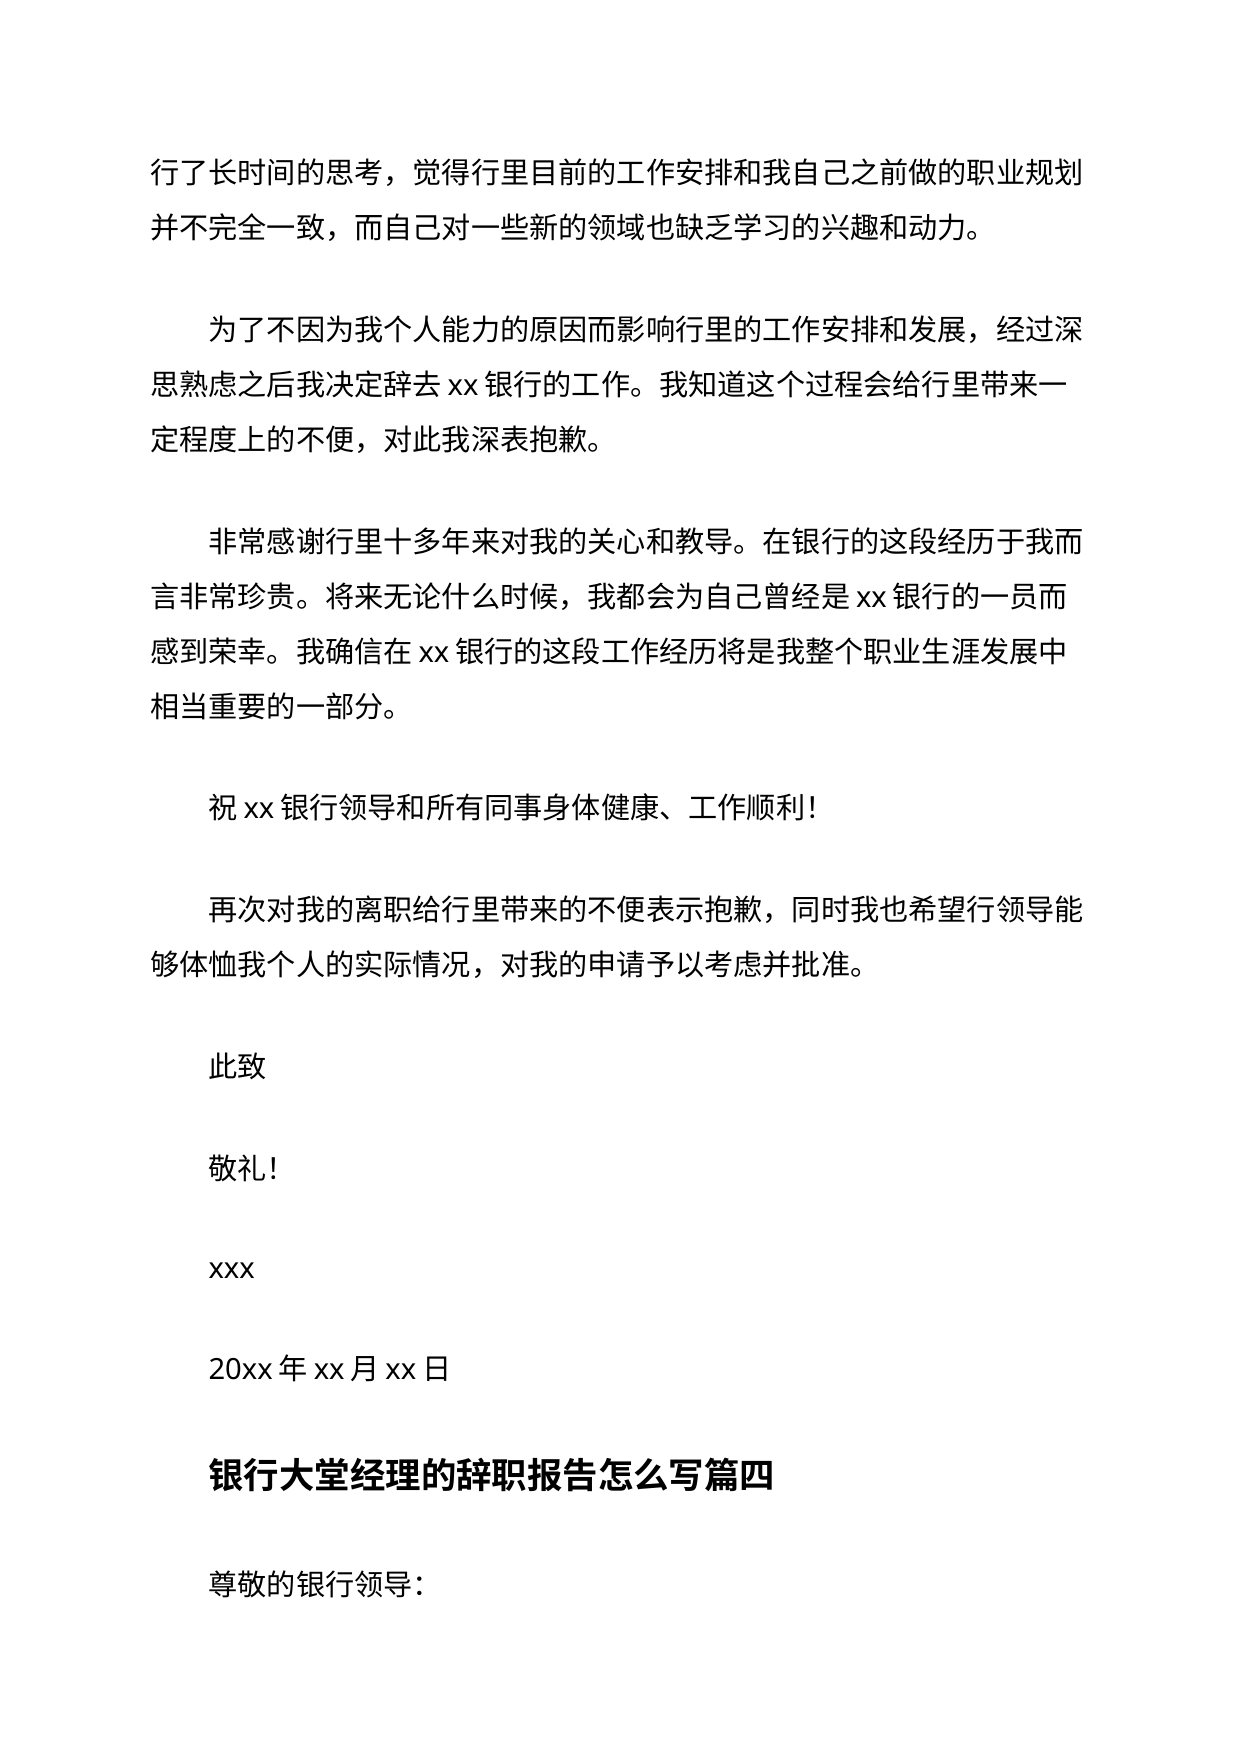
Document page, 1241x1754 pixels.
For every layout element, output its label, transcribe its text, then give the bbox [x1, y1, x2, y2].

text 银行大堂经理的辞职报告怎么写篇四 [150, 1448, 1090, 1499]
text 敬礼！ [150, 1145, 1090, 1188]
text 20xx年xx月xx日 [150, 1346, 1090, 1388]
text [150, 150, 1090, 247]
text 尊敬的银行领导： [150, 1561, 1090, 1603]
text 非常感谢行里十多年来对我的关心和教导。在银行的这段经历于我而言非常珍贵。将来无论什么时候，我都会为自己曾经是xx银行的一员而感到荣幸。我确信在xx银行的这段工作经历将是我整个职业生涯发展中相当重要的一部分。 [150, 518, 1090, 726]
text 祝xx银行领导和所有同事身体健康、工作顺利！ [150, 785, 1090, 827]
text xxx [150, 1247, 1090, 1287]
text 再次对我的离职给行里带来的不便表示抱歉，同时我也希望行领导能够体恤我个人的实际情况，对我的申请予以考虑并批准。 [150, 887, 1090, 984]
text 为了不因为我个人能力的原因而影响行里的工作安排和发展，经过深思熟虑之后我决定辞去xx银行的工作。我知道这个过程会给行里带来一定程度上的不便，对此我深表抱歉。 [150, 307, 1090, 459]
text 此致 [150, 1044, 1090, 1086]
